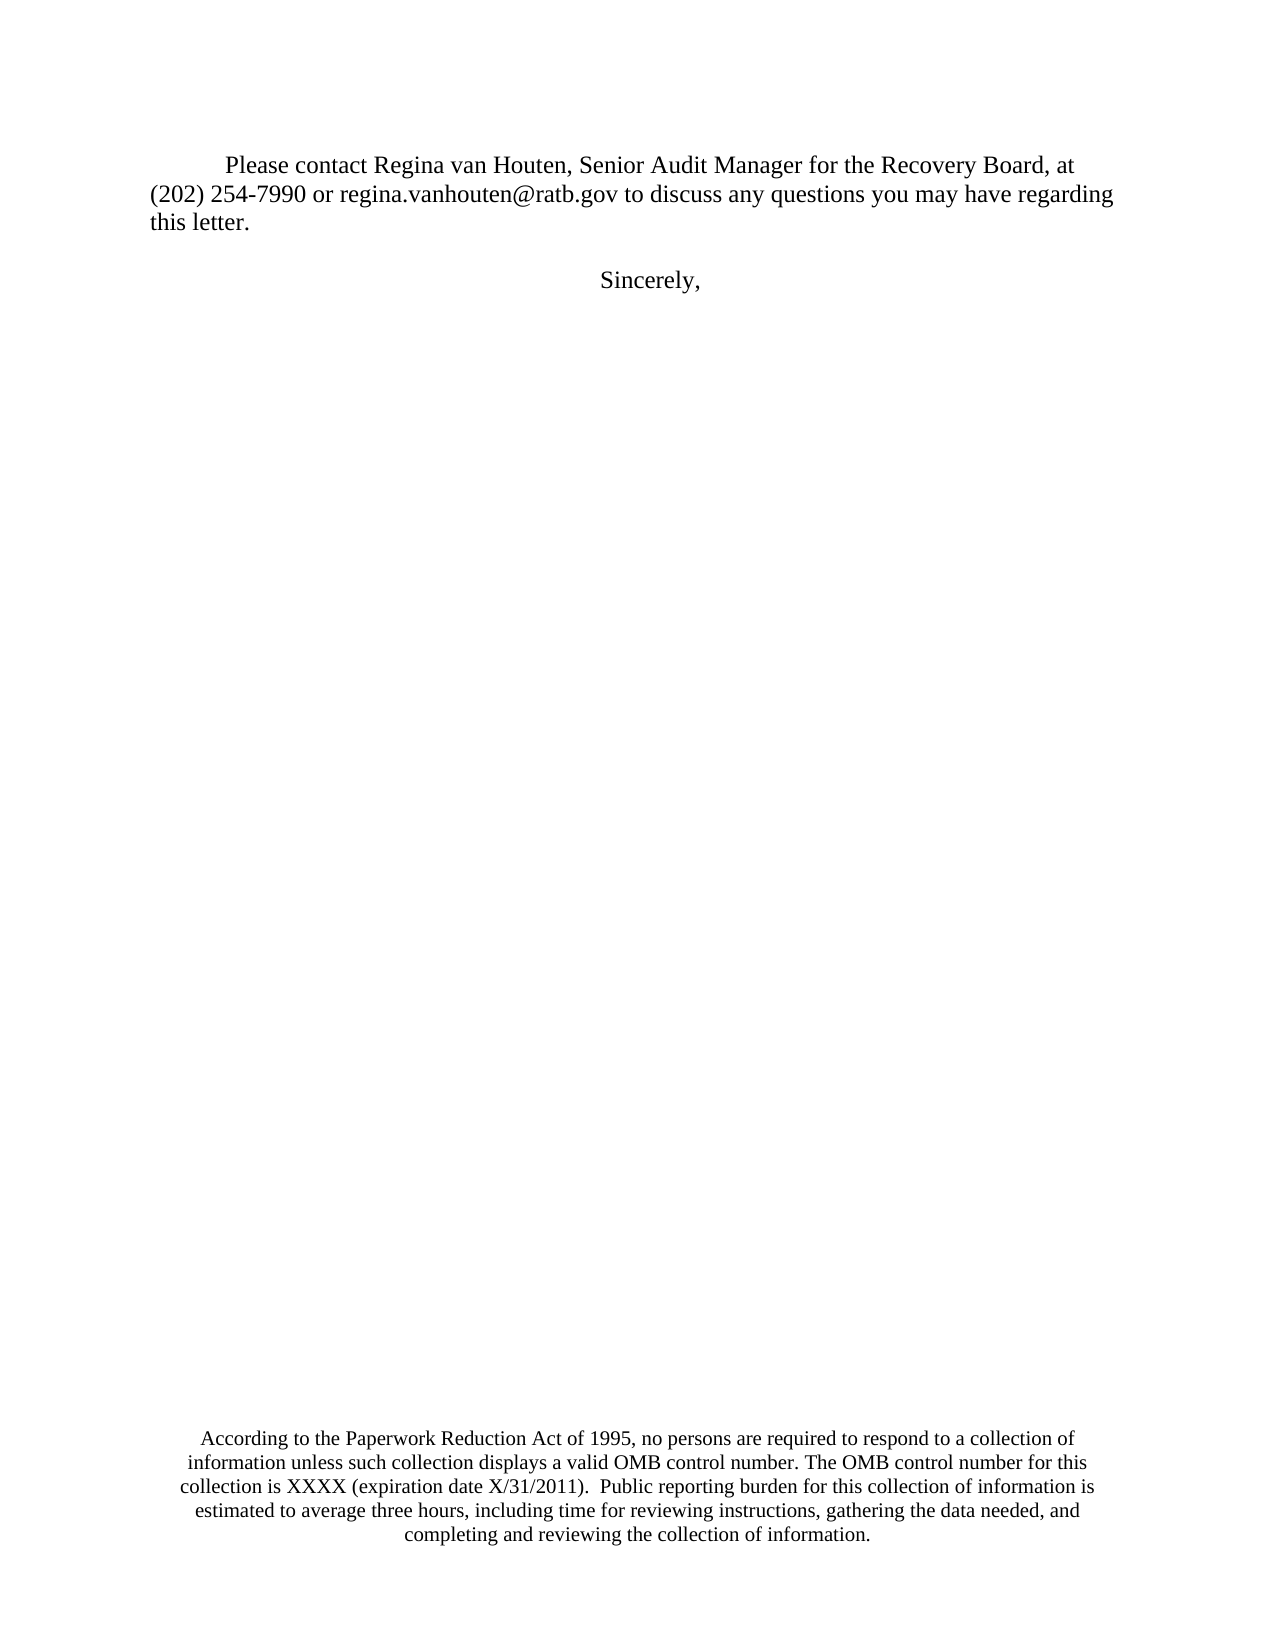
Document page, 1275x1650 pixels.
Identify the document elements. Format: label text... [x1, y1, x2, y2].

text Sincerely, [150, 265, 1125, 294]
text Please contact Regina van Houten, Senior Audit Manager for the Recovery Board, at (202) 254-7990 or regina.vanhouten@ratb.gov to discuss any questions you may have regarding this letter. [150, 150, 1125, 236]
